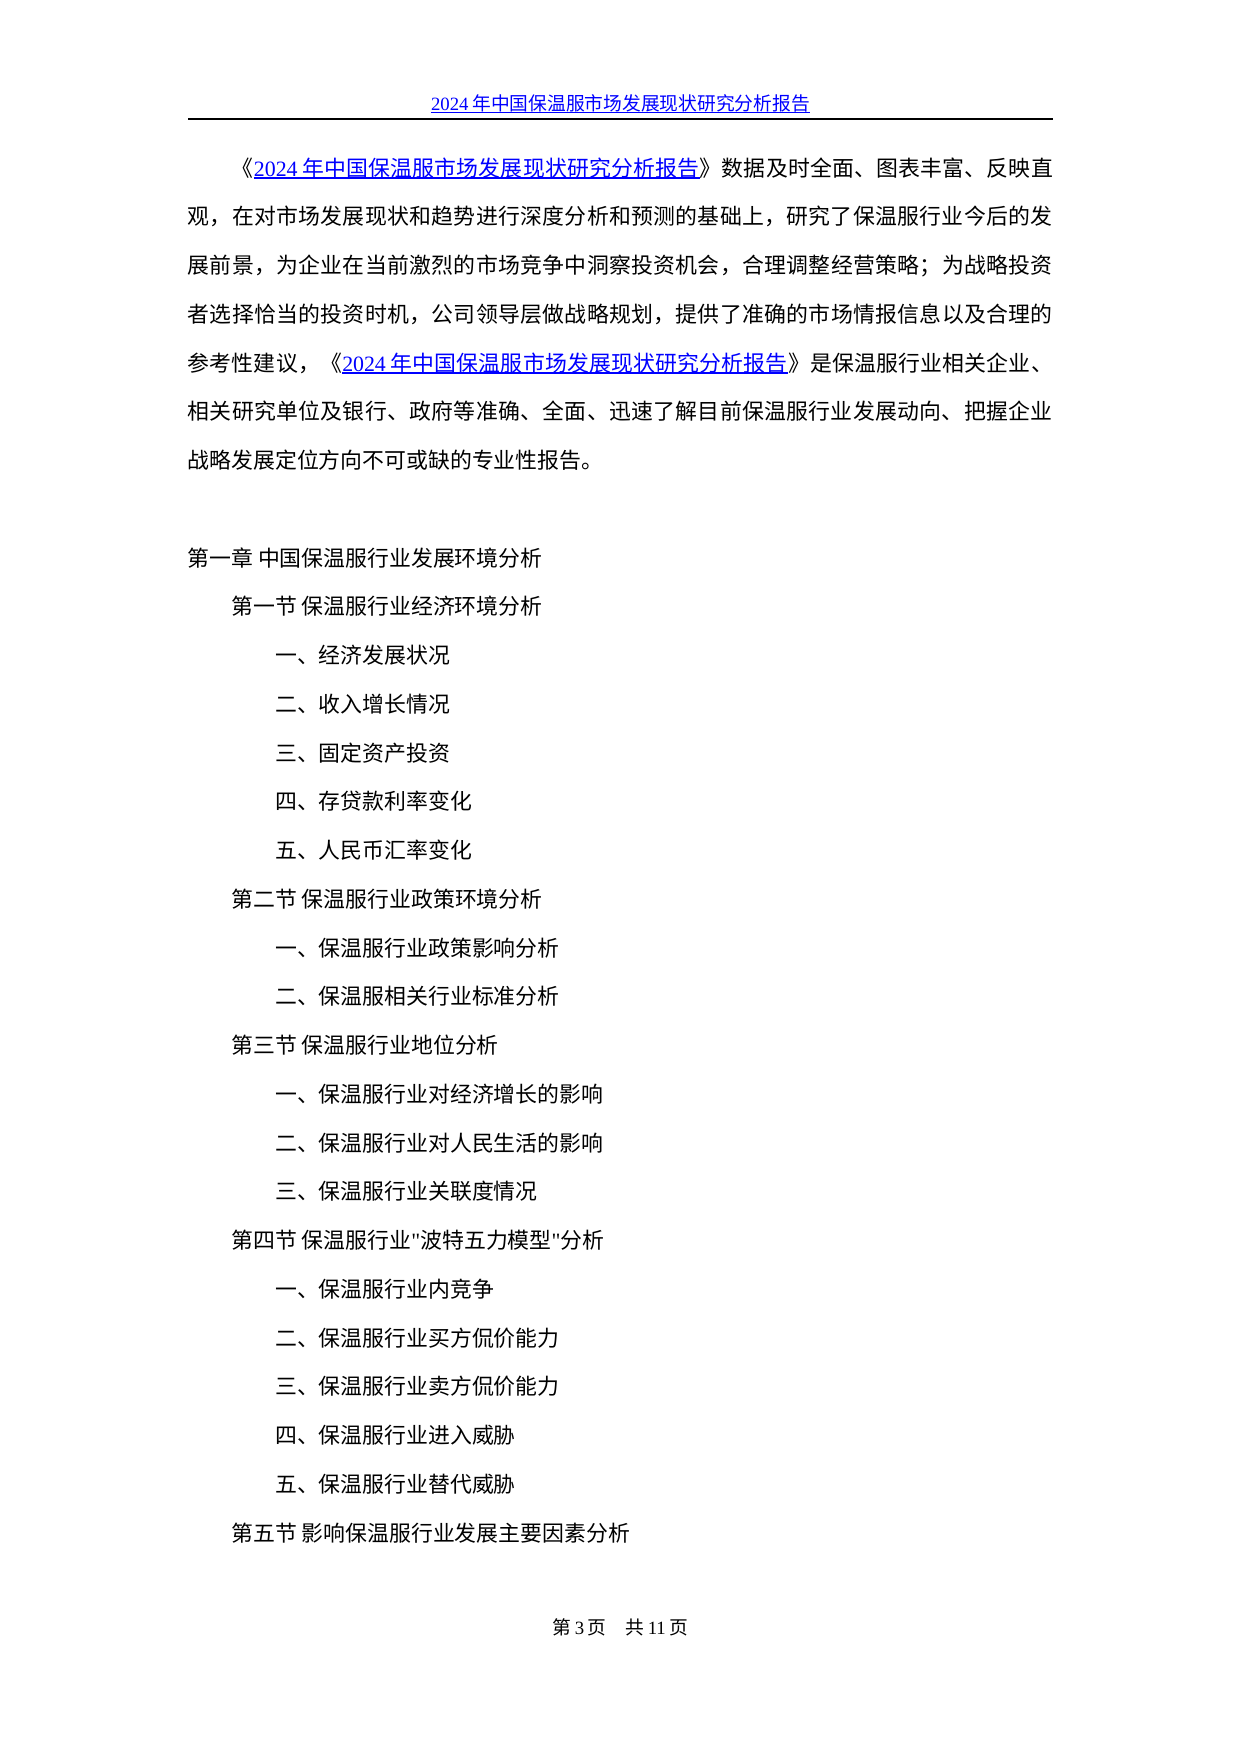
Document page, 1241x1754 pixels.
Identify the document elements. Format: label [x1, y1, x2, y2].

text [187, 150, 1053, 1548]
